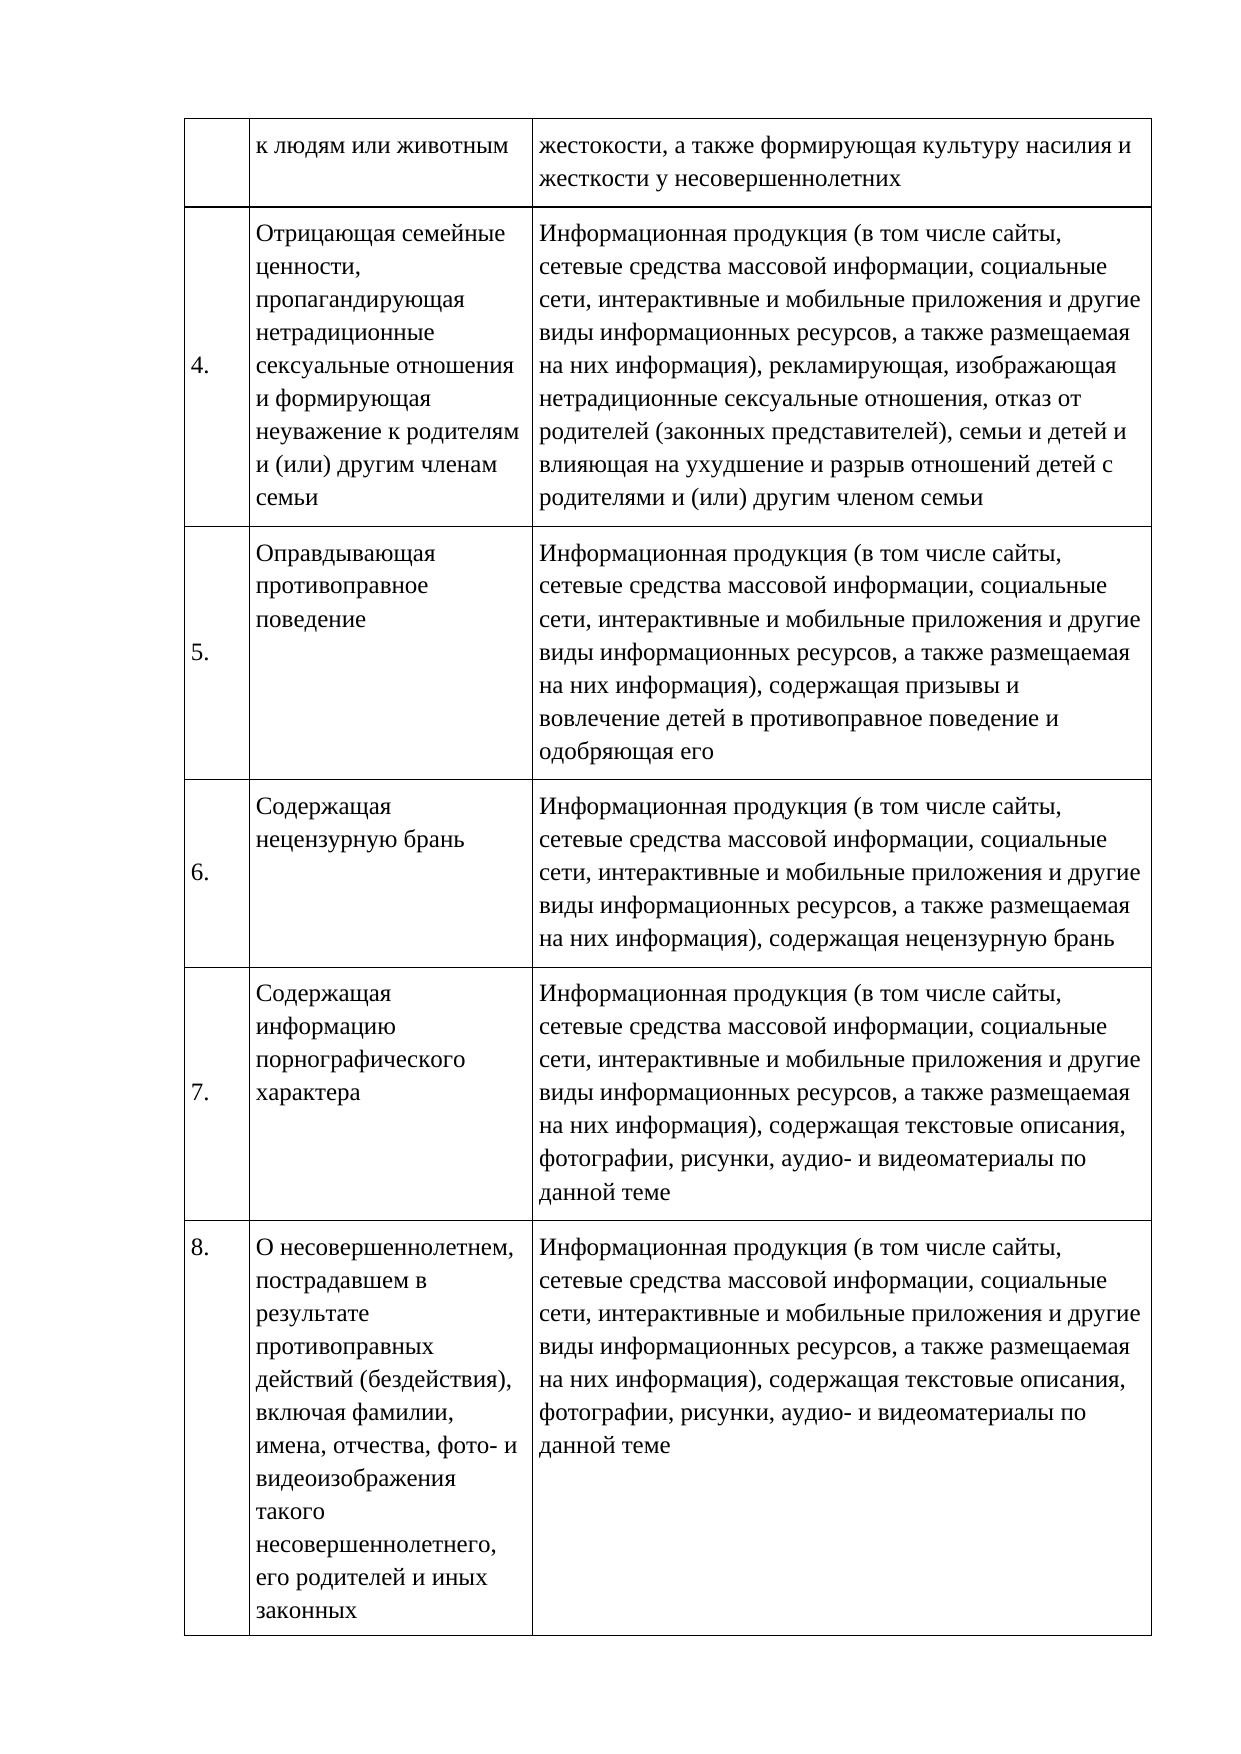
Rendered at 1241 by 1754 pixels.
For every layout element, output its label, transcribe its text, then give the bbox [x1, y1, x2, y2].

table_cell 5. [185, 527, 249, 779]
table_cell Содержащая информацию порнографического характера [250, 968, 532, 1220]
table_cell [533, 1221, 1151, 1634]
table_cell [250, 119, 532, 206]
table_cell 3. [185, 119, 249, 206]
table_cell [533, 119, 1151, 206]
table_cell 6. [185, 780, 249, 967]
table_cell Оправдывающая противоправное поведение [250, 527, 532, 779]
table_cell 7. [185, 968, 249, 1220]
table_cell 8. [185, 1221, 249, 1634]
table_cell 4. [185, 208, 249, 526]
table_cell Информационная продукция (в том числе сайты, сетевые средства массовой информации, социальные сети, интерактивные и мобильные приложения и другие виды информационных ресурсов, а также размещаемая на них информация), содержащая нецензурную брань [533, 780, 1151, 967]
table_cell Отрицающая семейные ценности, пропагандирующая нетрадиционные сексуальные отношения и формирующая неуважение к родителям и (или) другим членам семьи [250, 208, 532, 526]
table_cell Информационная продукция (в том числе сайты, сетевые средства массовой информации, социальные сети, интерактивные и мобильные приложения и другие виды информационных ресурсов, а также размещаемая на них информация), содержащая призывы и вовлечение детей в противоправное поведение и одобряющая его [533, 527, 1151, 779]
table_cell Информационная продукция (в том числе сайты, сетевые средства массовой информации, социальные сети, интерактивные и мобильные приложения и другие виды информационных ресурсов, а также размещаемая на них информация), рекламирующая, изображающая нетрадиционные сексуальные отношения, отказ от родителей (законных представителей), семьи и детей и влияющая на ухудшение и разрыв отношений детей с родителями и (или) другим членом семьи [533, 208, 1151, 526]
table_cell Содержащая нецензурную брань [250, 780, 532, 967]
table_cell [250, 1221, 532, 1634]
